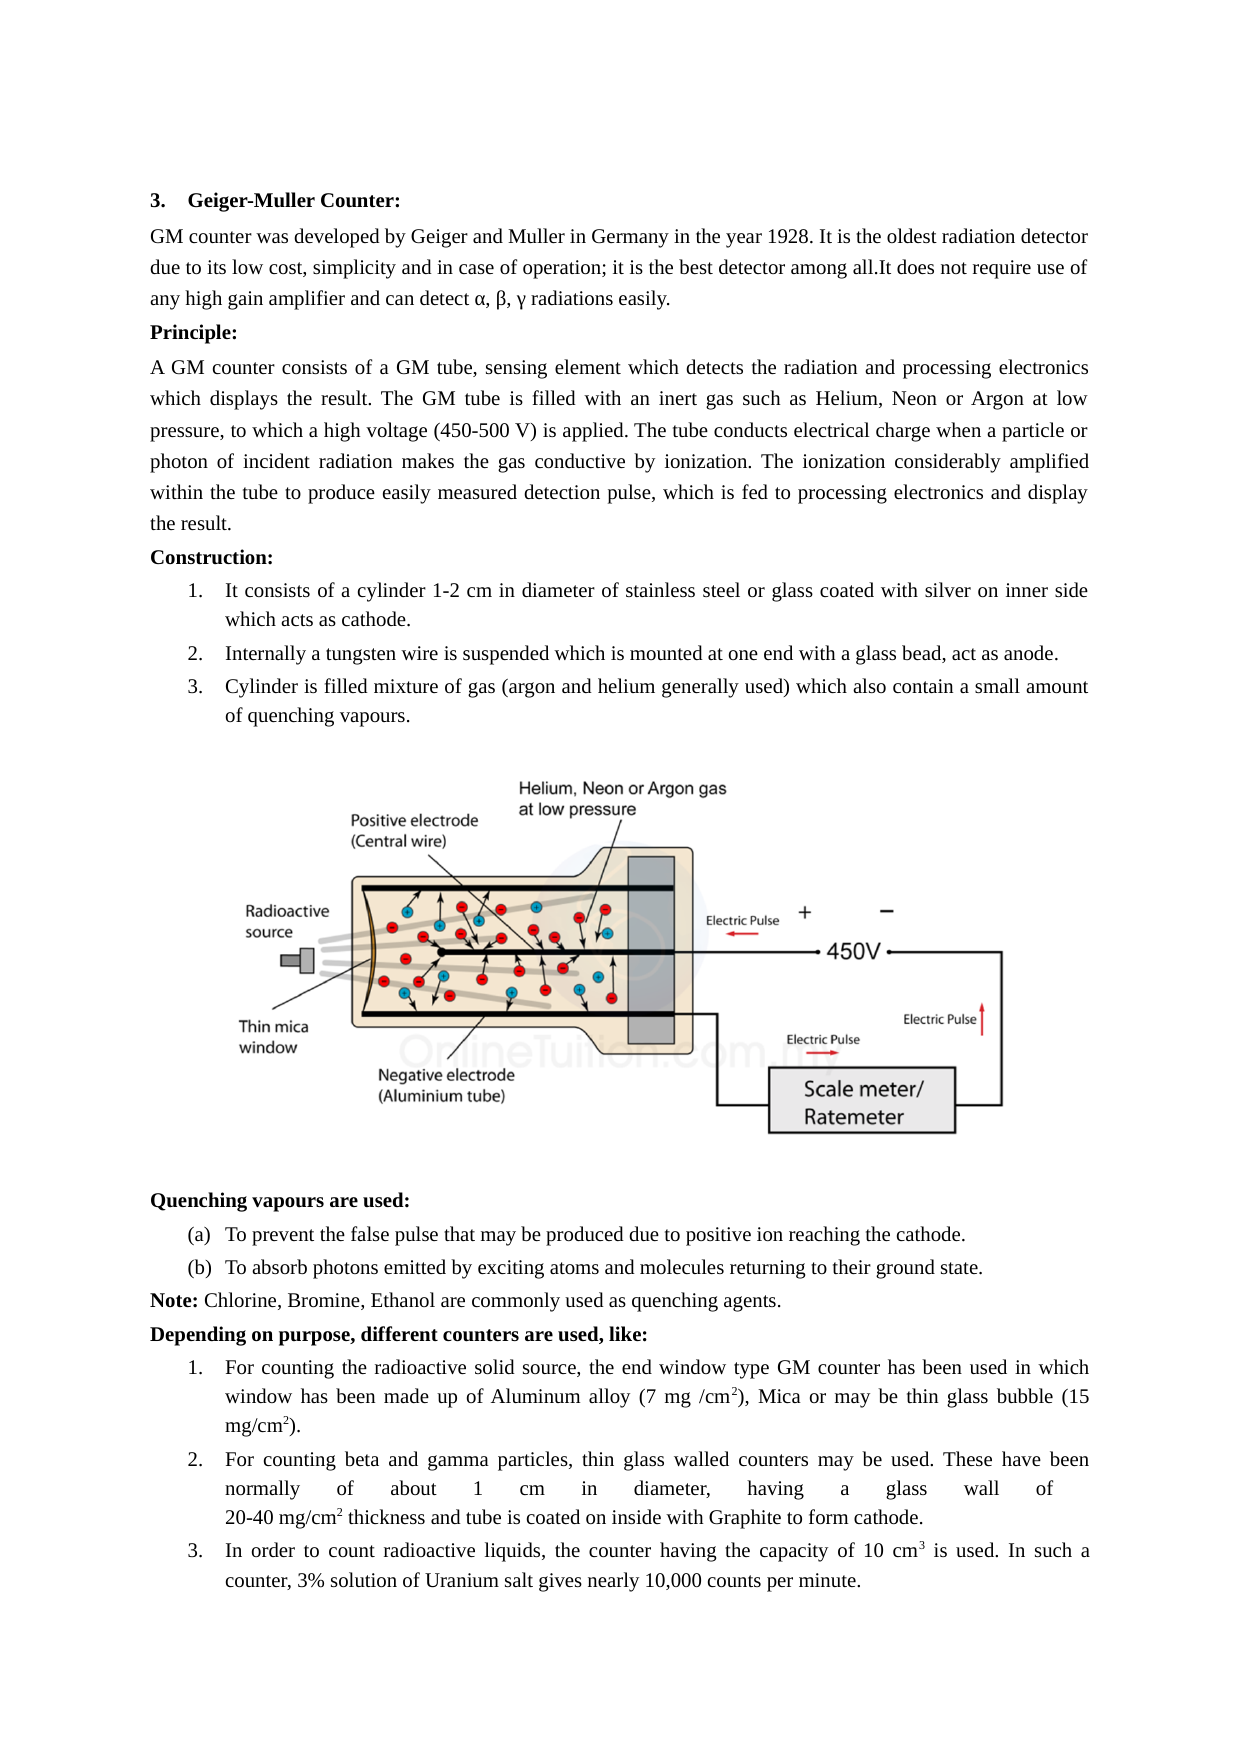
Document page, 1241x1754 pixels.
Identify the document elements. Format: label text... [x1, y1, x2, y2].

list Cylinder is filled mixture of gas (argon and helium generally used) which also contain a small amount of quenching vapours. [187, 669, 1090, 727]
text 1. For counting the radioactive solid source, the end window type GM counter has been used in which window has been made up of Aluminum alloy (7 mg /cm2), Mica or may be thin glass bubble (15 mg/cm2). [150, 1350, 1090, 1437]
text Depending on purpose, different counters are used, like: [150, 1317, 1090, 1346]
text Quenching vapours are used: [150, 1183, 1090, 1212]
text Construction: [150, 539, 1090, 569]
list It consists of a cylinder 1-2 cm in diameter of stainless steel or glass coated with silver on inner side which acts as cathode. [187, 573, 1090, 631]
text Note: Chlorine, Bromine, Ethanol are commonly used as quenching agents. [150, 1283, 1090, 1312]
text GM counter was developed by Geiger and Muller in Germany in the year 1928. It is the oldest radiation detector due to its low cost, simplicity and in case of operation; it is the best detector among all.It does not require use of any high gain amplifier and can detect α, β, γ radiations easily. [150, 217, 1090, 310]
list Internally a tungsten wire is suspended which is mounted at one end with a glass bead, act as anode. [187, 635, 1090, 664]
text 2. For counting beta and gamma particles, thin glass walled counters may be used. These have been normally of about 1 cm in diameter, having a glass wall of 20-40 mg/cm2 thickness and tube is coated on inside with Graphite to form cathode. [150, 1442, 1090, 1529]
text 3. Geiger-Muller Counter: [150, 183, 1090, 212]
text (a) To prevent the false pulse that may be produced due to positive ion reaching the cathode. [150, 1217, 1090, 1246]
text Principle: [150, 314, 1090, 344]
picture [211, 745, 1029, 1165]
text A GM counter consists of a GM tube, sensing element which detects the radiation and processing electronics which displays the result. The GM tube is filled with an inert gas such as Helium, Neon or Argon at low pressure, to which a high voltage (450-500 V) is applied. The tube conducts electrical charge when a particle or photon of incident radiation makes the gas conductive by ionization. The ionization considerably amplified within the tube to produce easily measured detection pulse, which is fed to processing electronics and display the result. [150, 348, 1090, 535]
text (b) To absorb photons emitted by exciting atoms and molecules returning to their ground state. [150, 1250, 1090, 1279]
text 3. In order to count radioactive liquids, the counter having the capacity of 10 cm3 is used. In such a counter, 3% solution of Uranium salt gives nearly 10,000 counts per minute. [150, 1533, 1090, 1592]
